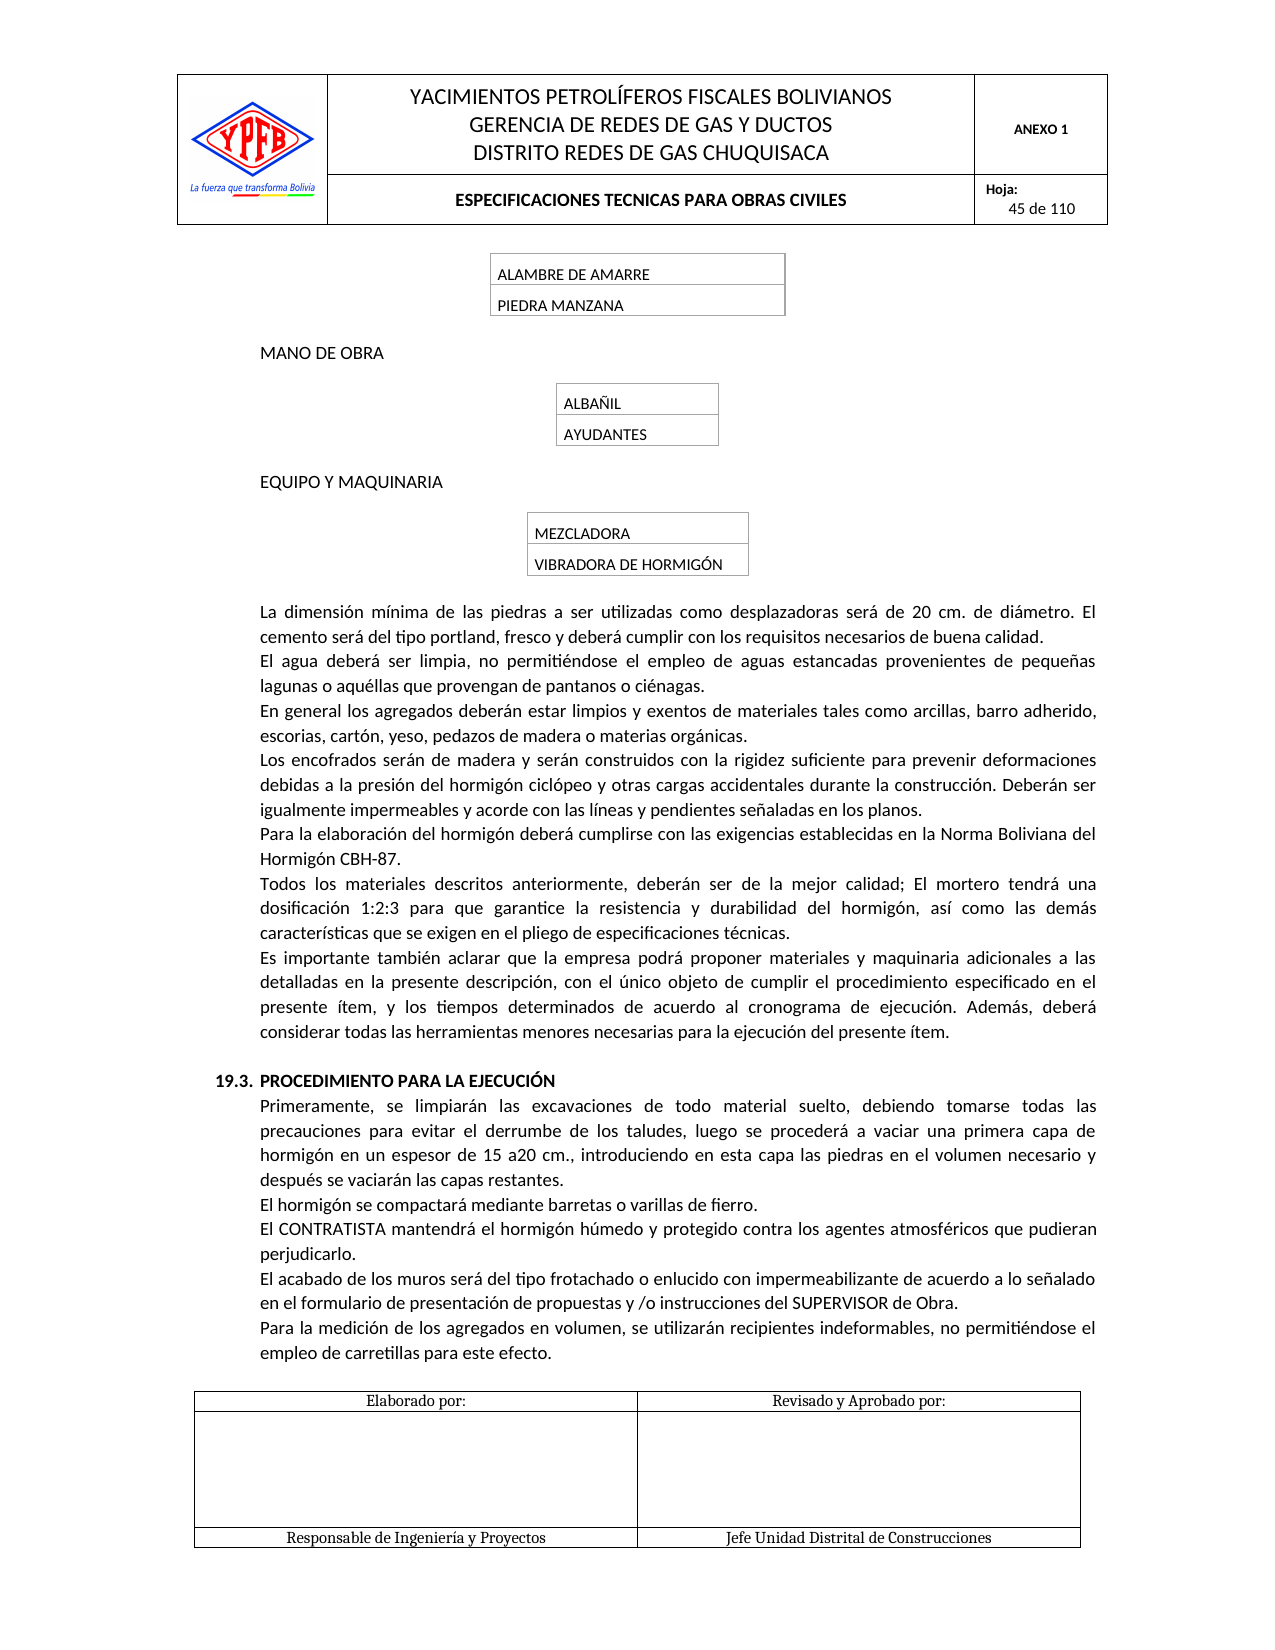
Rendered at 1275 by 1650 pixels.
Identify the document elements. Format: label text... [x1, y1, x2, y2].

list El agua deberá ser limpia, no permitiéndose el empleo de aguas estancadas provenientes de pequeñas lagunas o aquéllas que provengan de pantanos o ciénagas. [260, 650, 1098, 697]
picture [188, 97, 316, 202]
list El CONTRATISTA mantendrá el hormigón húmedo y protegido contra los agentes atmosféricos que pudieran perjudicarlo. [260, 1217, 1098, 1265]
list MANO DE OBRA [260, 341, 1098, 364]
table_cell ALAMBRE DE AMARRE [491, 254, 784, 284]
table_header ALBAÑIL [557, 384, 718, 414]
table_header MEZCLADORA [528, 513, 748, 543]
list Todos los materiales descritos anteriormente, deberán ser de la mejor calidad; El mortero tendrá una dosificación 1:2:3 para que garantice la resistencia y durabilidad del hormigón, así como las demás características que se exigen en el pliego de especificaciones técnicas. [260, 872, 1098, 944]
table_cell AYUDANTES [557, 415, 718, 445]
list Es importante también aclarar que la empresa podrá proponer materiales y maquinaria adicionales a las detalladas en la presente descripción, con el único objeto de cumplir el procedimiento especificado en el presente ítem, y los tiempos determinados de acuerdo al cronograma de ejecución. Además, deberá considerar todas las herramientas menores necesarias para la ejecución del presente ítem. [260, 946, 1098, 1043]
list Para la elaboración del hormigón deberá cumplirse con las exigencias establecidas en la Norma Boliviana del Hormigón CBH-87. [260, 822, 1098, 870]
list PROCEDIMIENTO PARA LA EJECUCIÓN [215, 1069, 1098, 1092]
table_cell VIBRADORA DE HORMIGÓN [528, 544, 748, 574]
list Para la medición de los agregados en volumen, se utilizarán recipientes indeformables, no permitiéndose el empleo de carretillas para este efecto. [260, 1316, 1098, 1364]
list El acabado de los muros será del tipo frotachado o enlucido con impermeabilizante de acuerdo a lo señalado en el formulario de presentación de propuestas y /o instrucciones del SUPERVISOR de Obra. [260, 1267, 1098, 1314]
list La dimensión mínima de las piedras a ser utilizadas como desplazadoras será de . de diámetro. El cemento será del tipo portland, fresco y deberá cumplir con los requisitos necesarios de buena calidad. [260, 600, 1098, 648]
list EQUIPO Y MAQUINARIA [260, 471, 1098, 494]
list Primeramente, se limpiarán las excavaciones de todo material suelto, debiendo tomarse todas las precauciones para evitar el derrumbe de los taludes, luego se procederá a vaciar una primera capa de hormigón en un espesor de ., introduciendo en esta capa las piedras en el volumen necesario y después se vaciarán las capas restantes. [260, 1094, 1098, 1191]
list En general los agregados deberán estar limpios y exentos de materiales tales como arcillas, barro adherido, escorias, cartón, yeso, pedazos de madera o materias orgánicas. [260, 699, 1098, 747]
table_cell PIEDRA MANZANA [491, 285, 784, 315]
list Los encofrados serán de madera y serán construidos con la rigidez suficiente para prevenir deformaciones debidas a la presión del hormigón ciclópeo y otras cargas accidentales durante la construcción. Deberán ser igualmente impermeables y acorde con las líneas y pendientes señaladas en los planos. [260, 748, 1098, 821]
list El hormigón se compactará mediante barretas o varillas de fierro. [260, 1193, 1098, 1216]
